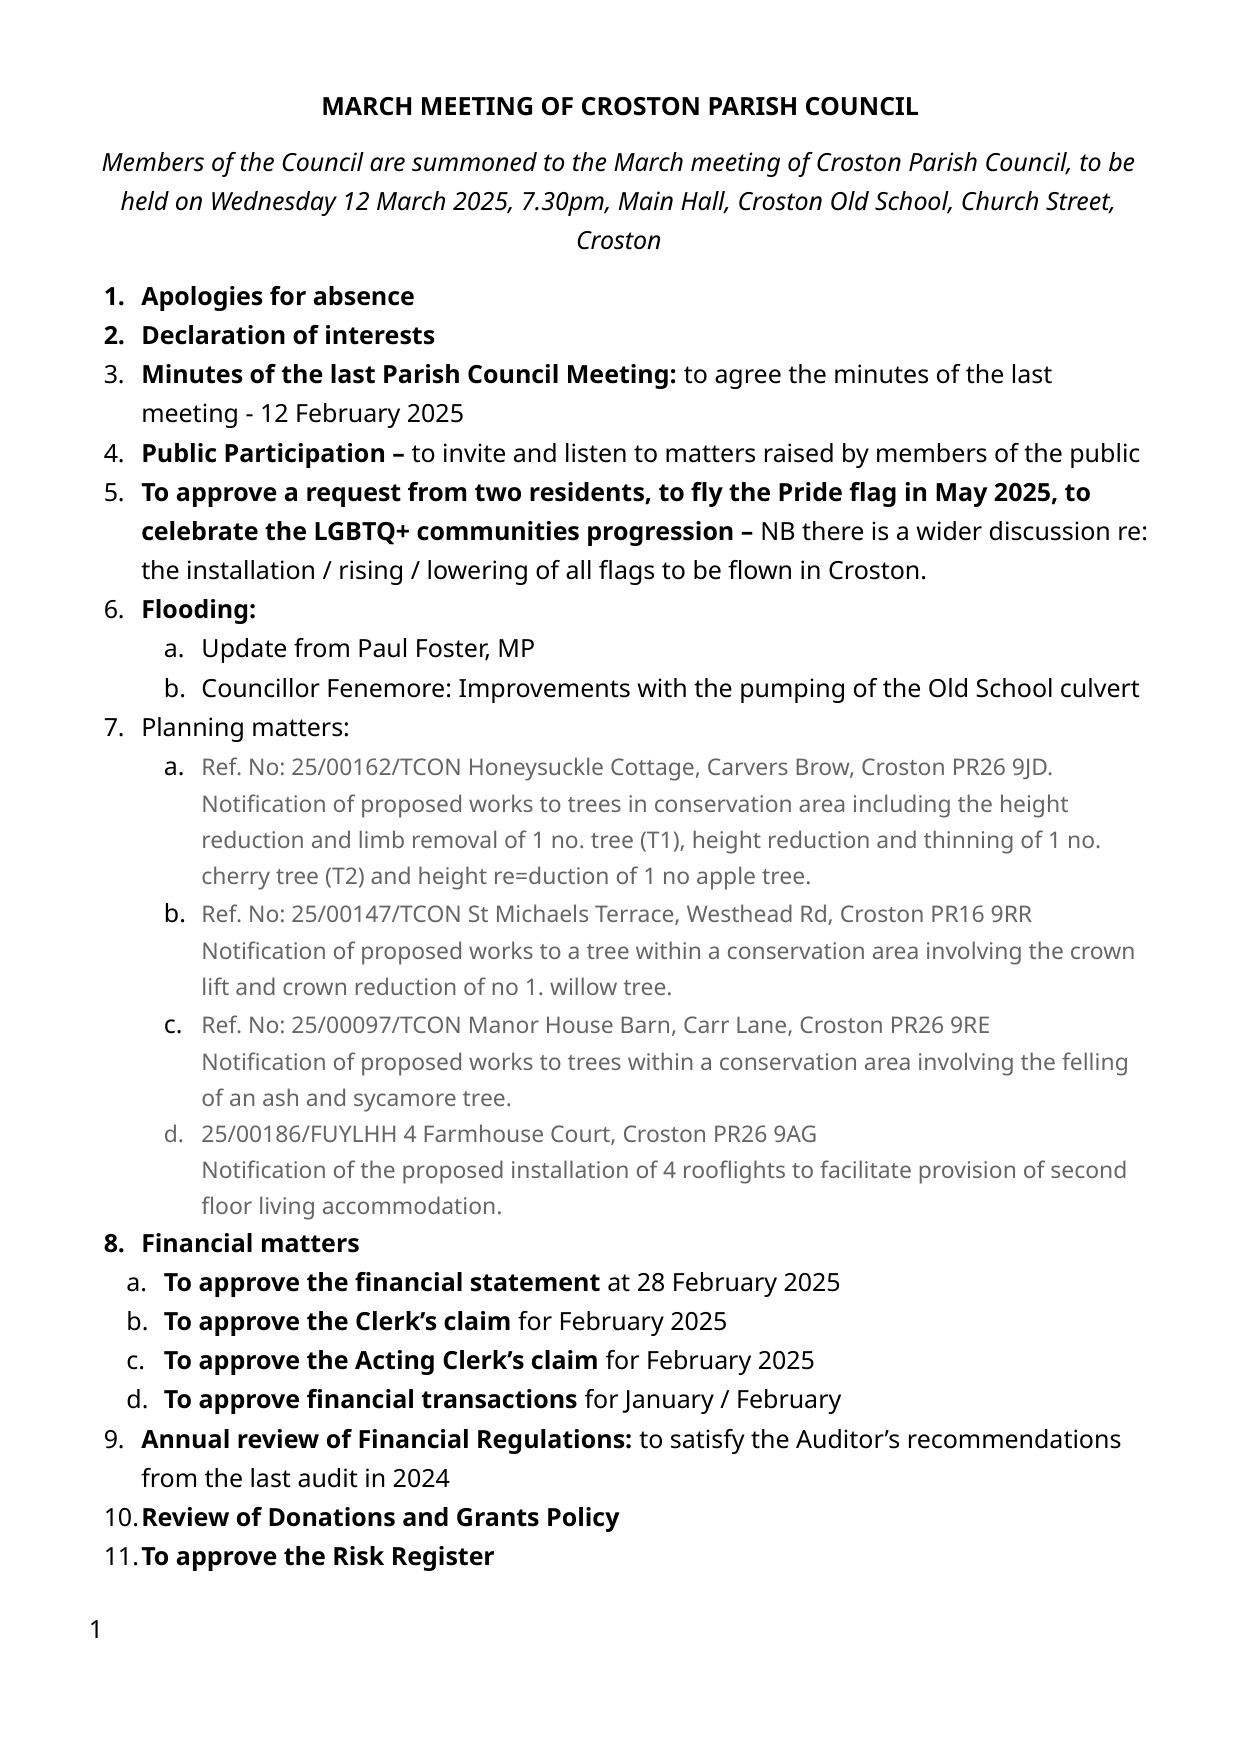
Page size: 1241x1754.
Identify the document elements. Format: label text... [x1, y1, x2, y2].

list Minutes of the last Parish Council Meeting: to agree the minutes of the last meeting - 12 February 2025 [103, 357, 1152, 430]
text MARCH MEETING OF CROSTON PARISH COUNCIL [89, 89, 1152, 123]
list To approve the Risk Register [103, 1539, 1152, 1573]
list Review of Donations and Grants Policy [103, 1500, 1152, 1534]
list Ref. No: 25/00097/TCON Manor House Barn, Carr Lane, Croston PR26 9RE [164, 1007, 1152, 1041]
list To approve the Clerk’s claim for February 2025 [126, 1304, 1152, 1338]
list Ref. No: 25/00162/TCON Honeysuckle Cottage, Carvers Brow, Croston PR26 9JD. [164, 749, 1152, 783]
list Notification of the proposed installation of 4 rooflights to facilitate provision of second floor living accommodation. [201, 1154, 1152, 1221]
list Councillor Fenemore: Improvements with the pumping of the Old School culvert [164, 670, 1152, 704]
list Declaration of interests [103, 318, 1152, 352]
list Update from Paul Foster, MP [164, 631, 1152, 665]
list To approve the Acting Clerk’s claim for February 2025 [126, 1343, 1152, 1377]
list Notification of proposed works to a tree within a conservation area involving the crown lift and crown reduction of no 1. willow tree. [201, 935, 1152, 1002]
list To approve financial transactions for January / February [126, 1382, 1152, 1416]
list To approve the financial statement at 28 February 2025 [126, 1265, 1152, 1299]
text Members of the Council are summoned to the March meeting of Croston Parish Council, to be held on Wednesday 12 March 2025, 7.30pm, Main Hall, Croston Old School, Church Street, Croston [89, 144, 1152, 257]
list Ref. No: 25/00147/TCON St Michaels Terrace, Westhead Rd, Croston PR16 9RR [164, 896, 1152, 930]
list Notification of proposed works to trees within a conservation area involving the felling of an ash and sycamore tree. [201, 1046, 1152, 1113]
list Public Participation – to invite and listen to matters raised by members of the public [103, 435, 1152, 469]
list Notification of proposed works to trees in conservation area including the height reduction and limb removal of 1 no. tree (T1), height reduction and thinning of 1 no. cherry tree (T2) and height re=duction of 1 no apple tree. [201, 788, 1152, 891]
list 25/00186/FUYLHH 4 Farmhouse Court, Croston PR26 9AG [164, 1118, 1152, 1149]
list Planning matters: [103, 709, 1152, 743]
list Flooding: [103, 592, 1152, 626]
list To approve a request from two residents, to fly the Pride flag in May 2025, to celebrate the LGBTQ+ communities progression – NB there is a wider discussion re: the installation / rising / lowering of all flags to be flown in Croston. [103, 474, 1152, 587]
list Financial matters [103, 1226, 1152, 1259]
list Apologies for absence [103, 279, 1152, 313]
list Annual review of Financial Regulations: to satisfy the Auditor’s recommendations from the last audit in 2024 [103, 1421, 1152, 1494]
